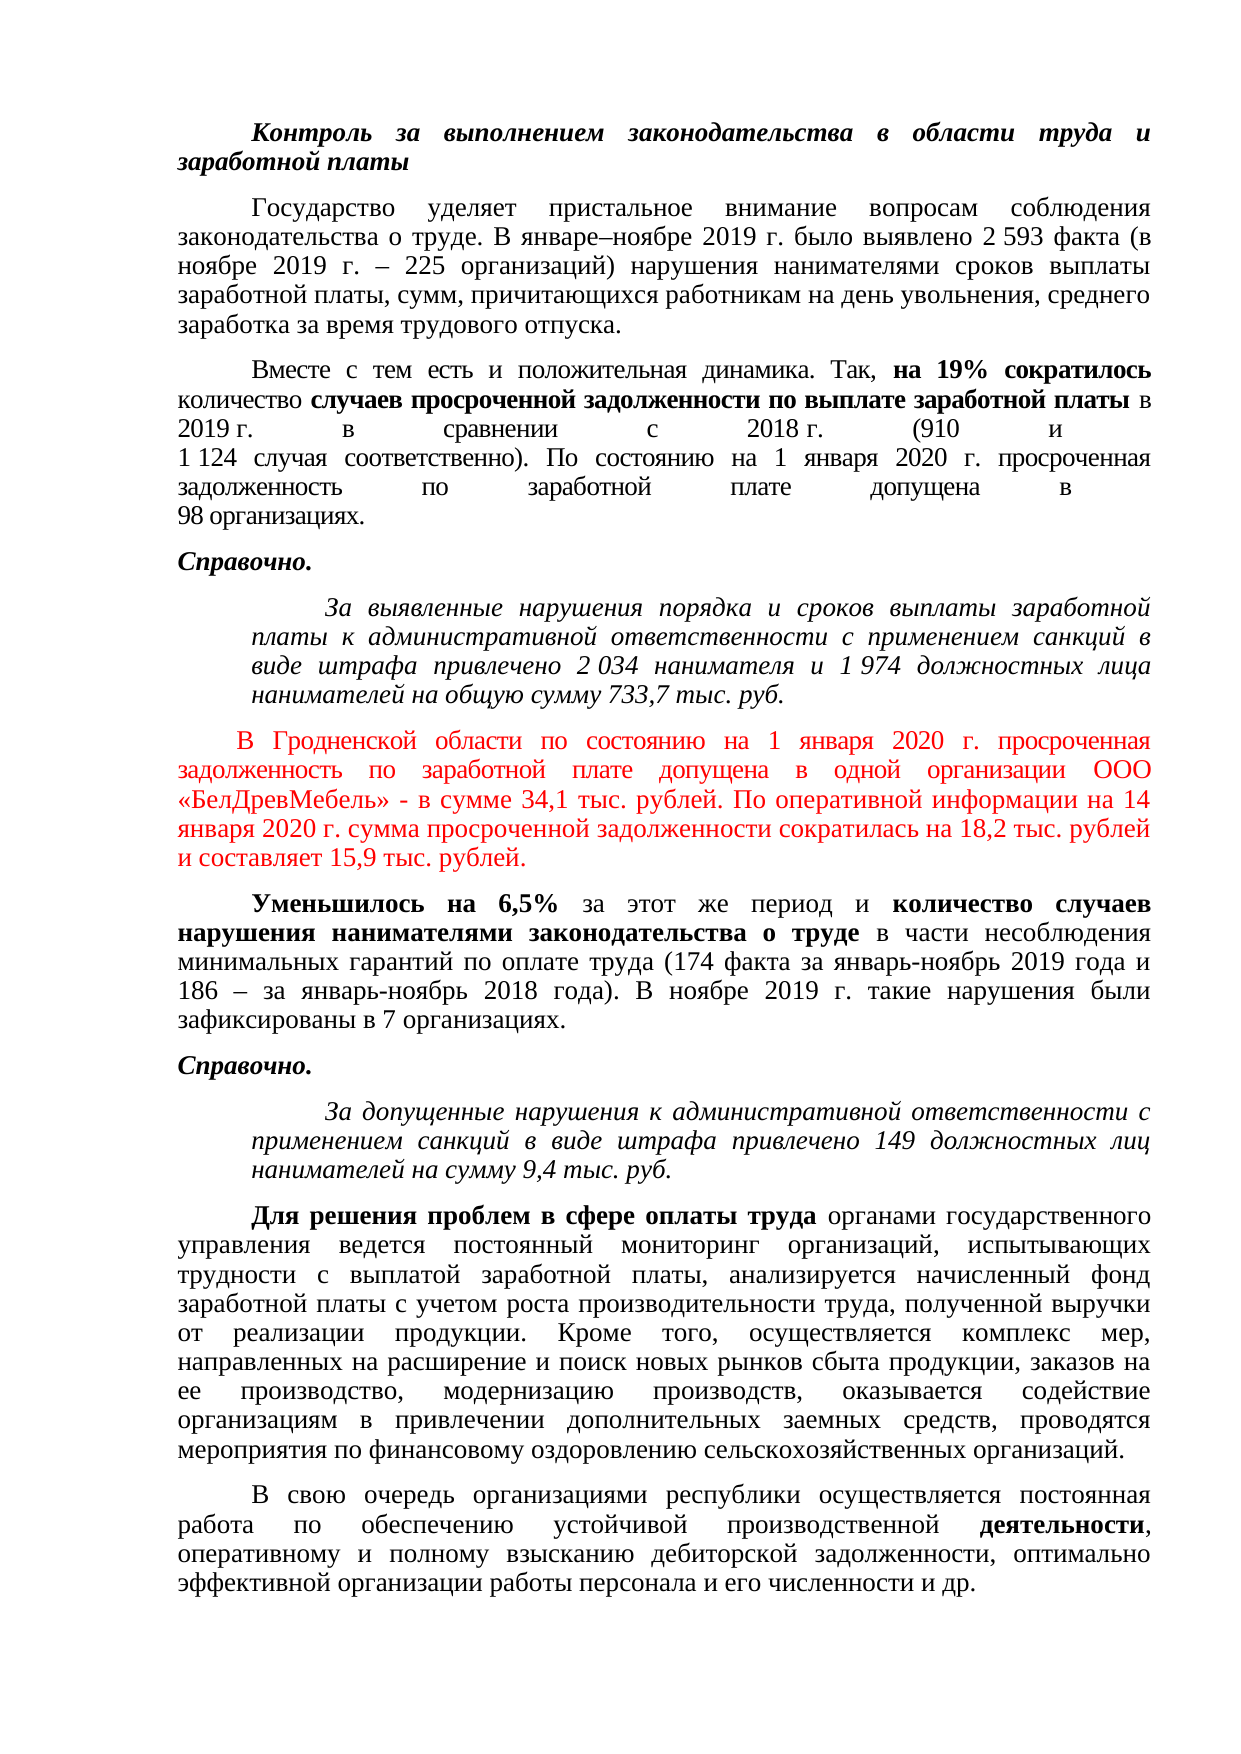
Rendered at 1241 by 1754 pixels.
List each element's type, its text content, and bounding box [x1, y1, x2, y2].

text Уменьшилось на 6,5% за этот же период и количество случаев нарушения нанимателями законодательства о труде в части несоблюдения минимальных гарантий по оплате труда (174 факта за январь-ноябрь 2019 года и 186 – за январь-ноябрь 2018 года). В ноябре 2019 г. такие нарушения были зафиксированы в 7 организациях. [177, 889, 1152, 1035]
text Вместе с тем есть и положительная динамика. Так, на 19% сократилось количество случаев просроченной задолженности по выплате заработной платы в 2019 г. в сравнении с 2018 г. (910 и 1 124 случая соответственно). По состоянию на 1 января 2020 г. просроченная задолженность по заработной плате допущена в 98 организациях. [177, 356, 1152, 531]
text Для решения проблем в сфере оплаты труда органами государственного управления ведется постоянный мониторинг организаций, испытывающих трудности с выплатой заработной платы, анализируется начисленный фонд заработной платы с учетом роста производительности труда, полученной выручки от реализации продукции. Кроме того, осуществляется комплекс мер, направленных на расширение и поиск новых рынков сбыта продукции, заказов на ее производство, модернизацию производств, оказывается содействие организациям в привлечении дополнительных заемных средств, проводятся мероприятия по финансовому оздоровлению сельскохозяйственных организаций. [177, 1201, 1152, 1464]
text В Гродненской области по состоянию на 1 января 2020 г. просроченная задолженность по заработной плате допущена в одной организации ООО «БелДревМебель» - в сумме 34,1 тыс. рублей. По оперативной информации на 14 января 2020 г. сумма просроченной задолженности сократилась на 18,2 тыс. рублей и составляет 15,9 тыс. рублей. [177, 726, 1152, 872]
text Контроль за выполнением законодательства в области труда и заработной платы [177, 118, 1152, 176]
text Государство уделяет пристальное внимание вопросам соблюдения законодательства о труде. В январе–ноябре 2019 г. было выявлено 2 593 факта (в ноябре 2019 г. – 225 организаций) нарушения нанимателями сроков выплаты заработной платы, сумм, причитающихся работникам на день увольнения, среднего заработка за время трудового отпуска. [177, 193, 1152, 339]
text Справочно. [177, 1051, 1152, 1081]
text За выявленные нарушения порядка и сроков выплаты заработной платы к административной ответственности с применением санкций в виде штрафа привлечено 2 034 нанимателя и 1 974 должностных лица нанимателей на общую сумму 733,7 тыс. руб. [251, 593, 1152, 710]
text Справочно. [177, 547, 1152, 576]
text В свою очередь организациями республики осуществляется постоянная работа по обеспечению устойчивой производственной деятельности, оперативному и полному взысканию дебиторской задолженности, оптимально эффективной организации работы персонала и его численности и др. [177, 1481, 1152, 1597]
text За допущенные нарушения к административной ответственности с применением санкций в виде штрафа привлечено 149 должностных лиц нанимателей на сумму 9,4 тыс. руб. [251, 1097, 1152, 1185]
